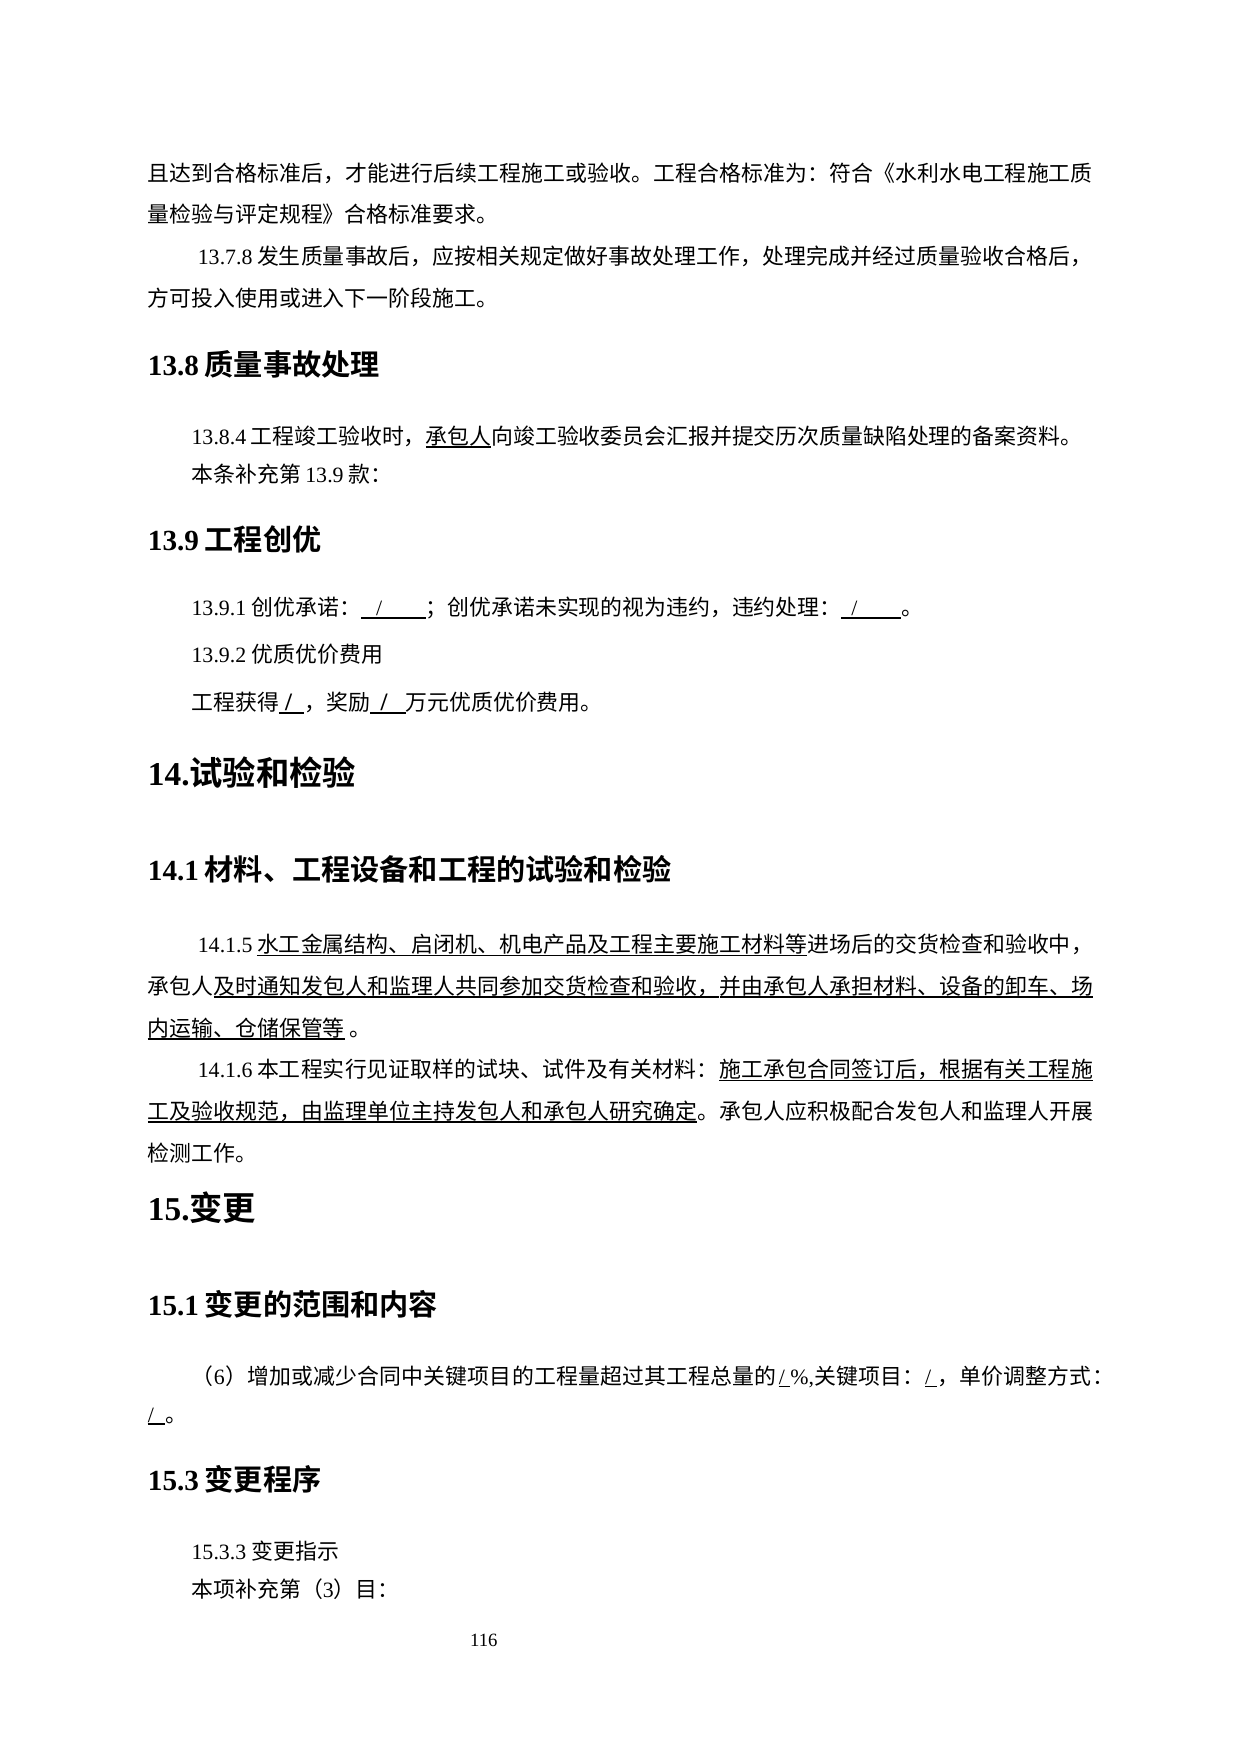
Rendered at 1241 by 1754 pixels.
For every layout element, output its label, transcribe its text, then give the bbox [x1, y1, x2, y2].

text 本项补充第（3）目： [148, 1567, 1092, 1605]
subtitle 14.1材料、工程设备和工程的试验和检验 [148, 846, 1092, 889]
text 本条补充第13.9款： [148, 452, 1092, 489]
text 13.7.8发生质量事故后，应按相关规定做好事故处理工作，处理完成并经过质量验收合格后，方可投入使用或进入下一阶段施工。 [148, 231, 1093, 314]
text 15.3.3 变更指示 [148, 1530, 1092, 1567]
subtitle 13.8质量事故处理 [148, 341, 1092, 384]
text （6）增加或减少合同中关键项目的工程量超过其工程总量的/ %,关键项目：/ ，单价调整方式：/ 。 [148, 1354, 1092, 1429]
text 14.1.6本工程实行见证取样的试块、试件及有关材料：施工承包合同签订后，根据有关工程施工及验收规范，由监理单位主持发包人和承包人研究确定。承包人应积极配合发包人和监理人开展检测工作。 [148, 1044, 1093, 1169]
subtitle 15.3变更程序 [148, 1457, 1092, 1499]
text 13.9.1 创优承诺： / ；创优承诺未实现的视为违约，违约处理： / 。 [148, 590, 1092, 621]
text 14.1.5水工金属结构、启闭机、机电产品及工程主要施工材料等进场后的交货检查和验收中，承包人及时通知发包人和监理人共同参加交货检查和验收，并由承包人承担材料、设备的卸车、场内运输、仓储保管等 。 [148, 919, 1093, 1044]
text 13.8.4工程竣工验收时，承包人向竣工验收委员会汇报并提交历次质量缺陷处理的备案资料。 [148, 414, 1092, 452]
subtitle 15.变更 [148, 1182, 1092, 1230]
subtitle 13.9工程创优 [148, 517, 1092, 559]
text 工程获得 / ，奖励 / 万元优质优价费用。 [148, 685, 1092, 716]
subtitle 14.试验和检验 [148, 747, 1092, 795]
subtitle 15.1变更的范围和内容 [148, 1281, 1092, 1324]
text 13.9.2 优质优价费用 [148, 637, 1092, 669]
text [148, 148, 1093, 231]
